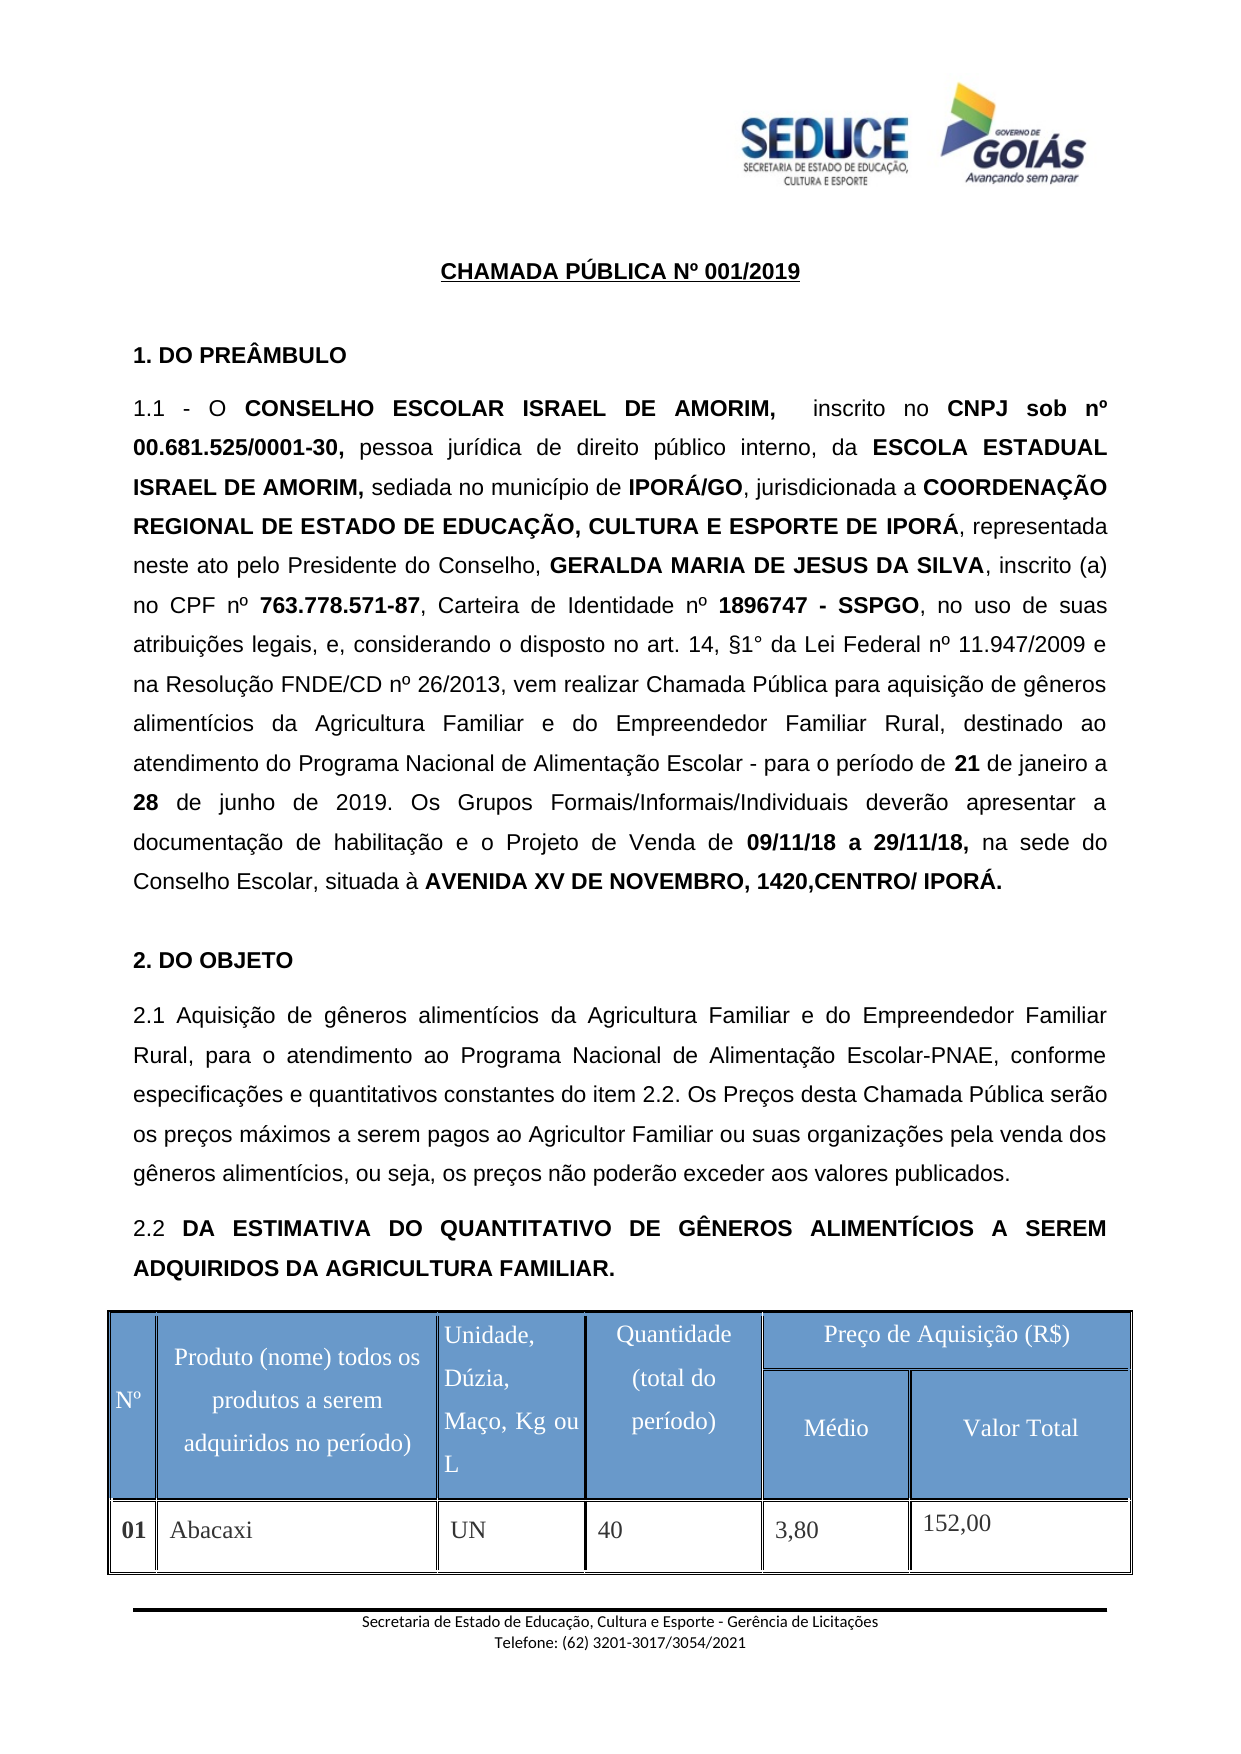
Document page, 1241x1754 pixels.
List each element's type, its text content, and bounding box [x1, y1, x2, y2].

table_cell 152,00 [910, 1498, 1130, 1571]
table_header Quantidade (total do período) [585, 1313, 762, 1498]
table_header Produto (nome) todos os produtos a serem adquiridos no período) [157, 1313, 438, 1498]
text 1. DO PREÂMBULO [133, 342, 1107, 368]
table_header Unidade, Dúzia, Maço, Kg ou L [438, 1312, 585, 1498]
table_cell Abacaxi [157, 1502, 438, 1571]
text 2.2 DA ESTIMATIVA DO QUANTITATIVO DE GÊNEROS ALIMENTÍCIOS A SEREM ADQUIRIDOS DA AGRICULTURA FAMILIAR. [133, 1215, 1107, 1281]
table_cell UN [438, 1502, 585, 1571]
picture [726, 73, 1108, 216]
text 2.1 Aquisição de gêneros alimentícios da Agricultura Familiar e do Empreendedor Familiar Rural, para o atendimento ao Programa Nacional de Alimentação Escolar-PNAE, conforme especificações e quantitativos constantes do item 2.2. Os Preços desta Chamada Pública serão os preços máximos a serem pagos ao Agricultor Familiar ou suas organizações pela venda dos gêneros alimentícios, ou seja, os preços não poderão exceder aos valores publicados. [133, 1002, 1107, 1187]
table_cell 40 [585, 1502, 762, 1571]
text 2. DO OBJETO [133, 947, 1107, 974]
table_cell 01 [111, 1498, 157, 1571]
table_header Nº [111, 1313, 157, 1498]
table_cell 3,80 [763, 1498, 910, 1571]
table_header Preço de Aquisição (R$) [763, 1313, 1130, 1368]
text 1.1 - O CONSELHO ESCOLAR ISRAEL DE AMORIM, inscrito no CNPJ sob nº 00.681.525/0001-30, pessoa jurídica de direito público interno, da ESCOLA ESTADUAL ISRAEL DE AMORIM, sediada no município de IPORÁ/GO, jurisdicionada a COORDENAÇÃO REGIONAL DE ESTADO DE EDUCAÇÃO, CULTURA E ESPORTE DE IPORÁ, representada neste ato pelo Presidente do Conselho, GERALDA MARIA DE JESUS DA SILVA, inscrito (a) no CPF nº 763.778.571-87, Carteira de Identidade nº 1896747 - SSPGO, no uso de suas atribuições legais, e, considerando o disposto no art. 14, §1° da Lei Federal nº 11.947/2009 e na Resolução FNDE/CD nº 26/2013, vem realizar Chamada Pública para aquisição de gêneros alimentícios da Agricultura Familiar e do Empreendedor Familiar Rural, destinado ao atendimento do Programa Nacional de Alimentação Escolar - para o período de 21 de janeiro a 28 de junho de 2019. Os Grupos Formais/Informais/Individuais deverão apresentar a documentação de habilitação e o Projeto de Venda de 09/11/18 a 29/11/18, na sede do Conselho Escolar, situada à AVENIDA XV DE NOVEMBRO, 1420,CENTRO/ IPORÁ. [133, 394, 1107, 895]
text CHAMADA PÚBLICA Nº 001/2019 [133, 258, 1107, 284]
table_cell Valor Total [910, 1368, 1131, 1498]
table_cell Médio [764, 1371, 908, 1498]
